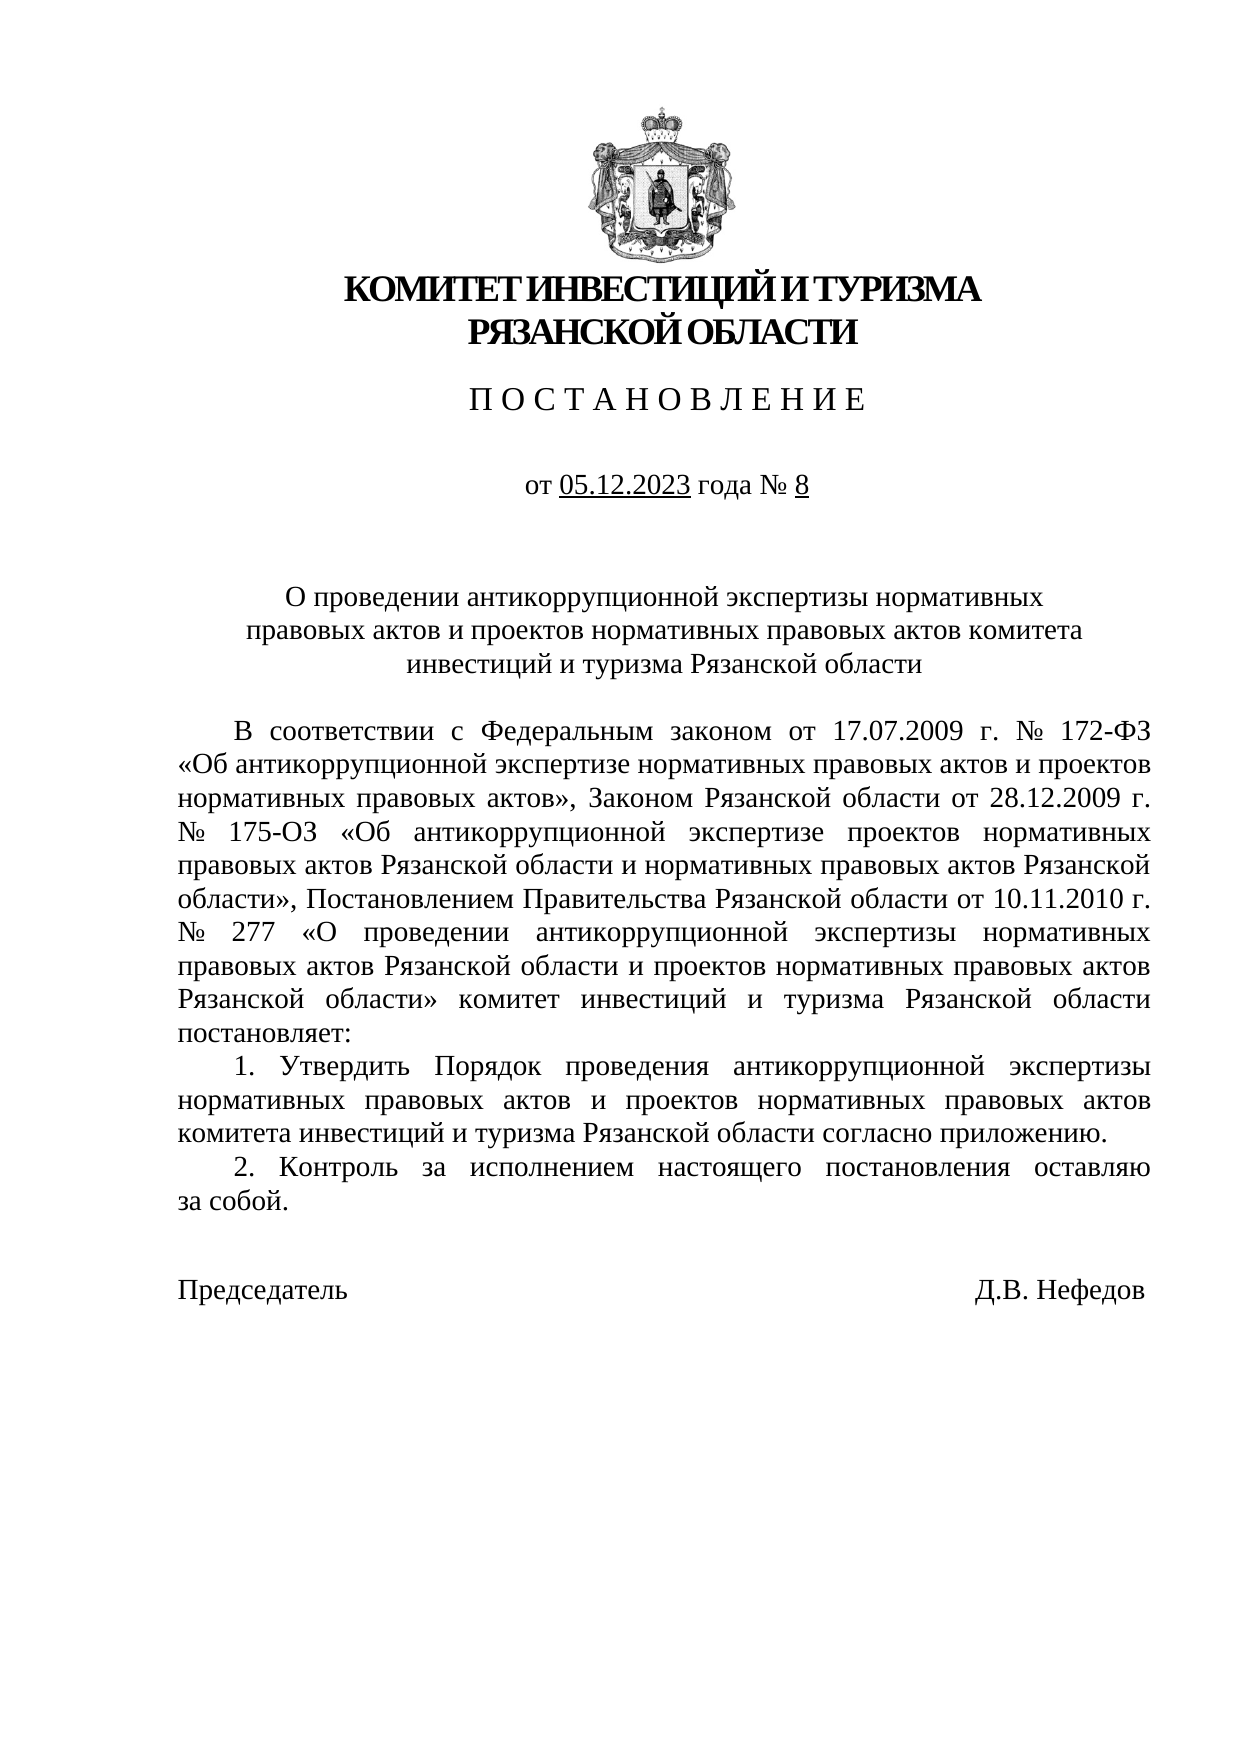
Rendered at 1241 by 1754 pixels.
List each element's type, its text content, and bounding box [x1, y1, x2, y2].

text РЯЗАНСКОЙ ОБЛАСТИ [177, 309, 1152, 352]
text 1. Утвердить Порядок проведения антикоррупционной экспертизы нормативных правовых актов и проектов нормативных правовых актов комитета инвестиций и туризма Рязанской области согласно приложению. [177, 1048, 1152, 1149]
text КОМИТЕТ ИНВЕСТИЦИЙ И ТУРИЗМА [177, 266, 1152, 309]
title О проведении антикоррупционной экспертизы нормативных [177, 579, 1152, 612]
text 2. Контроль за исполнением настоящего постановления оставляю за собой. [177, 1149, 1152, 1216]
picture [587, 103, 742, 266]
text П О С Т А Н О В Л Е Н И Е [177, 379, 1156, 417]
text от 05.12.2023 года № 8 [177, 467, 1156, 501]
text В соответствии с Федеральным законом от 17.07.2009 г. № 172-ФЗ «Об антикоррупционной экспертизе нормативных правовых актов и проектов нормативных правовых актов», Законом Рязанской области от 28.12.2009 г. № 175-ОЗ «Об антикоррупционной экспертизе проектов нормативных правовых актов Рязанской области и нормативных правовых актов Рязанской области», Постановлением Правительства Рязанской области от 10.11.2010 г. № 277 «О проведении антикоррупционной экспертизы нормативных правовых актов Рязанской области и проектов нормативных правовых актов Рязанской области» комитет инвестиций и туризма Рязанской области постановляет: [177, 713, 1152, 1048]
text Председатель Д.В. Нефедов [177, 1272, 1152, 1306]
title правовых актов и проектов нормативных правовых актов комитета инвестиций и туризма Рязанской области [177, 612, 1152, 679]
